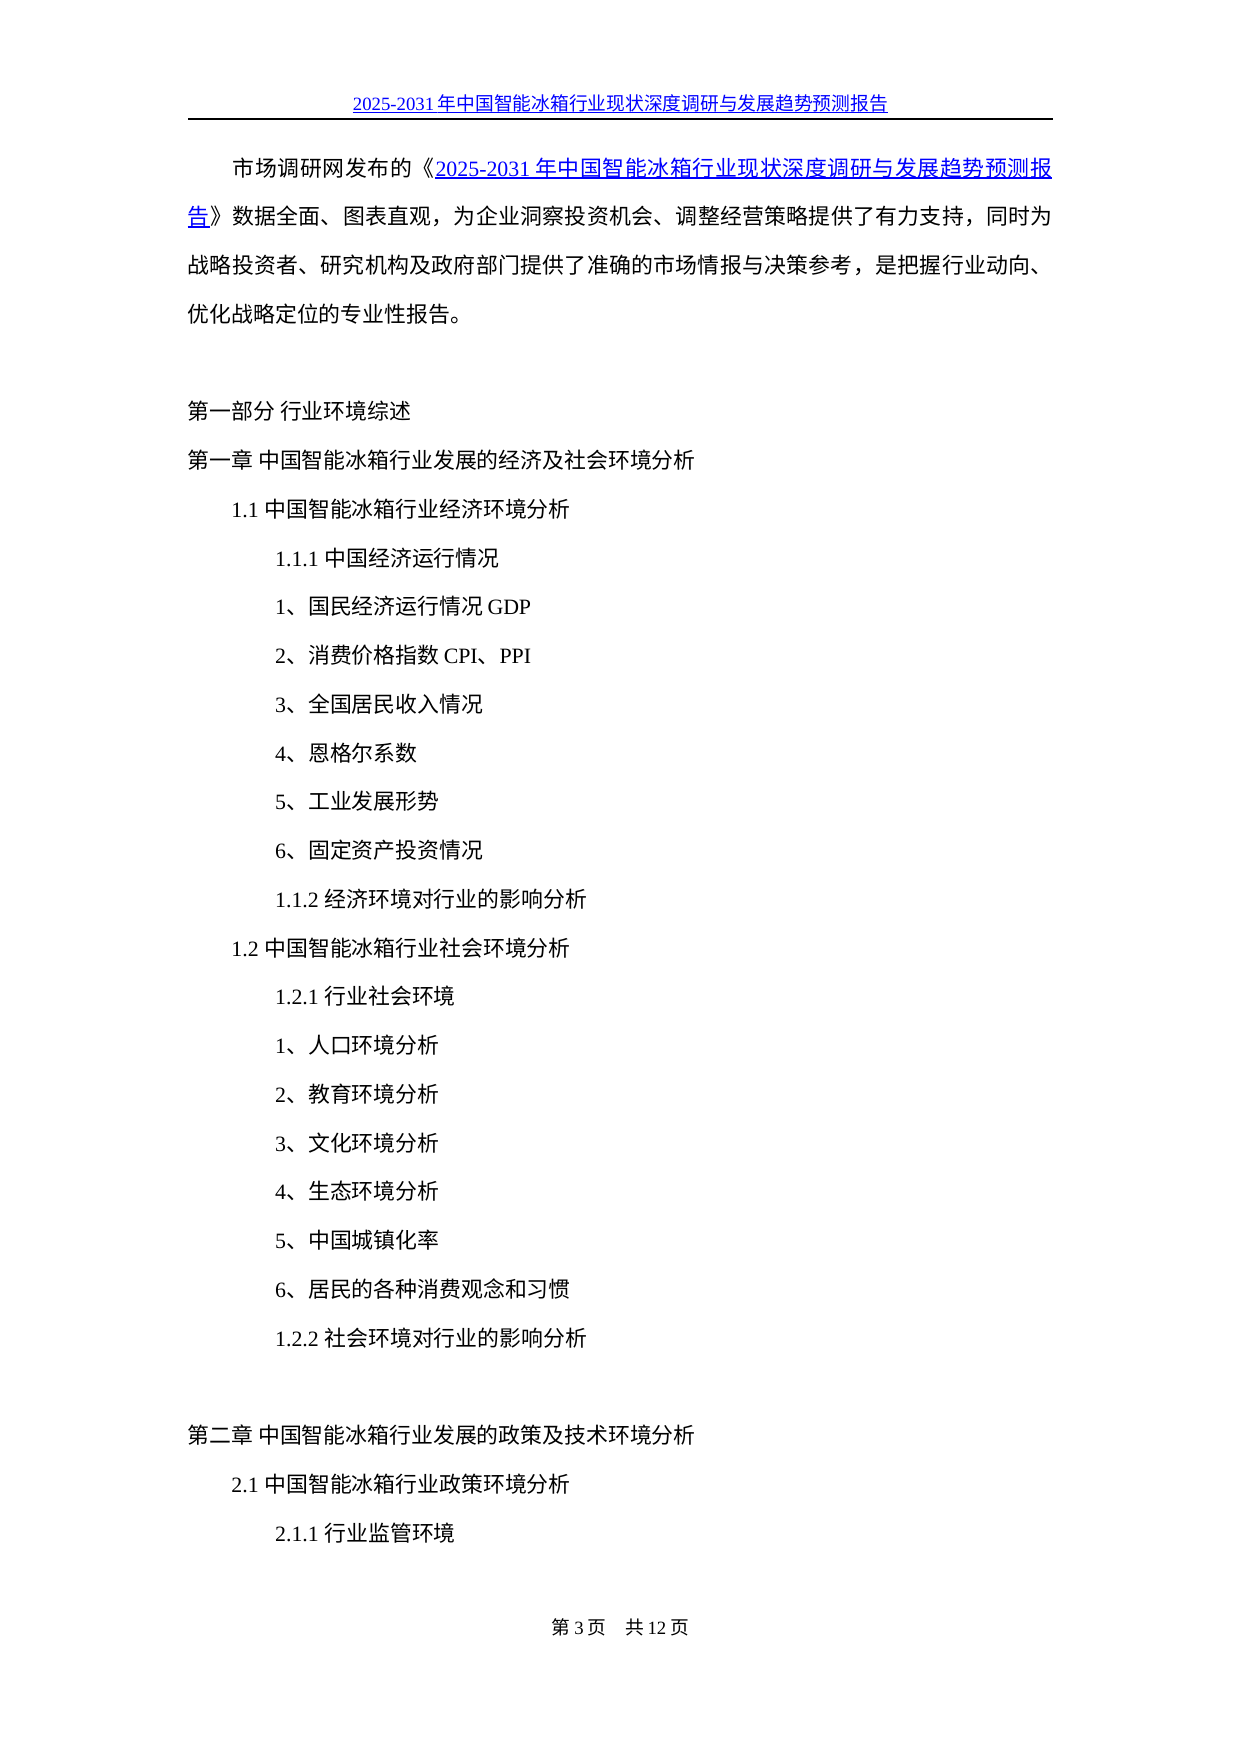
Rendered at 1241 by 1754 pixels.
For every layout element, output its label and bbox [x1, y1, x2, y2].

text [187, 150, 1053, 1548]
